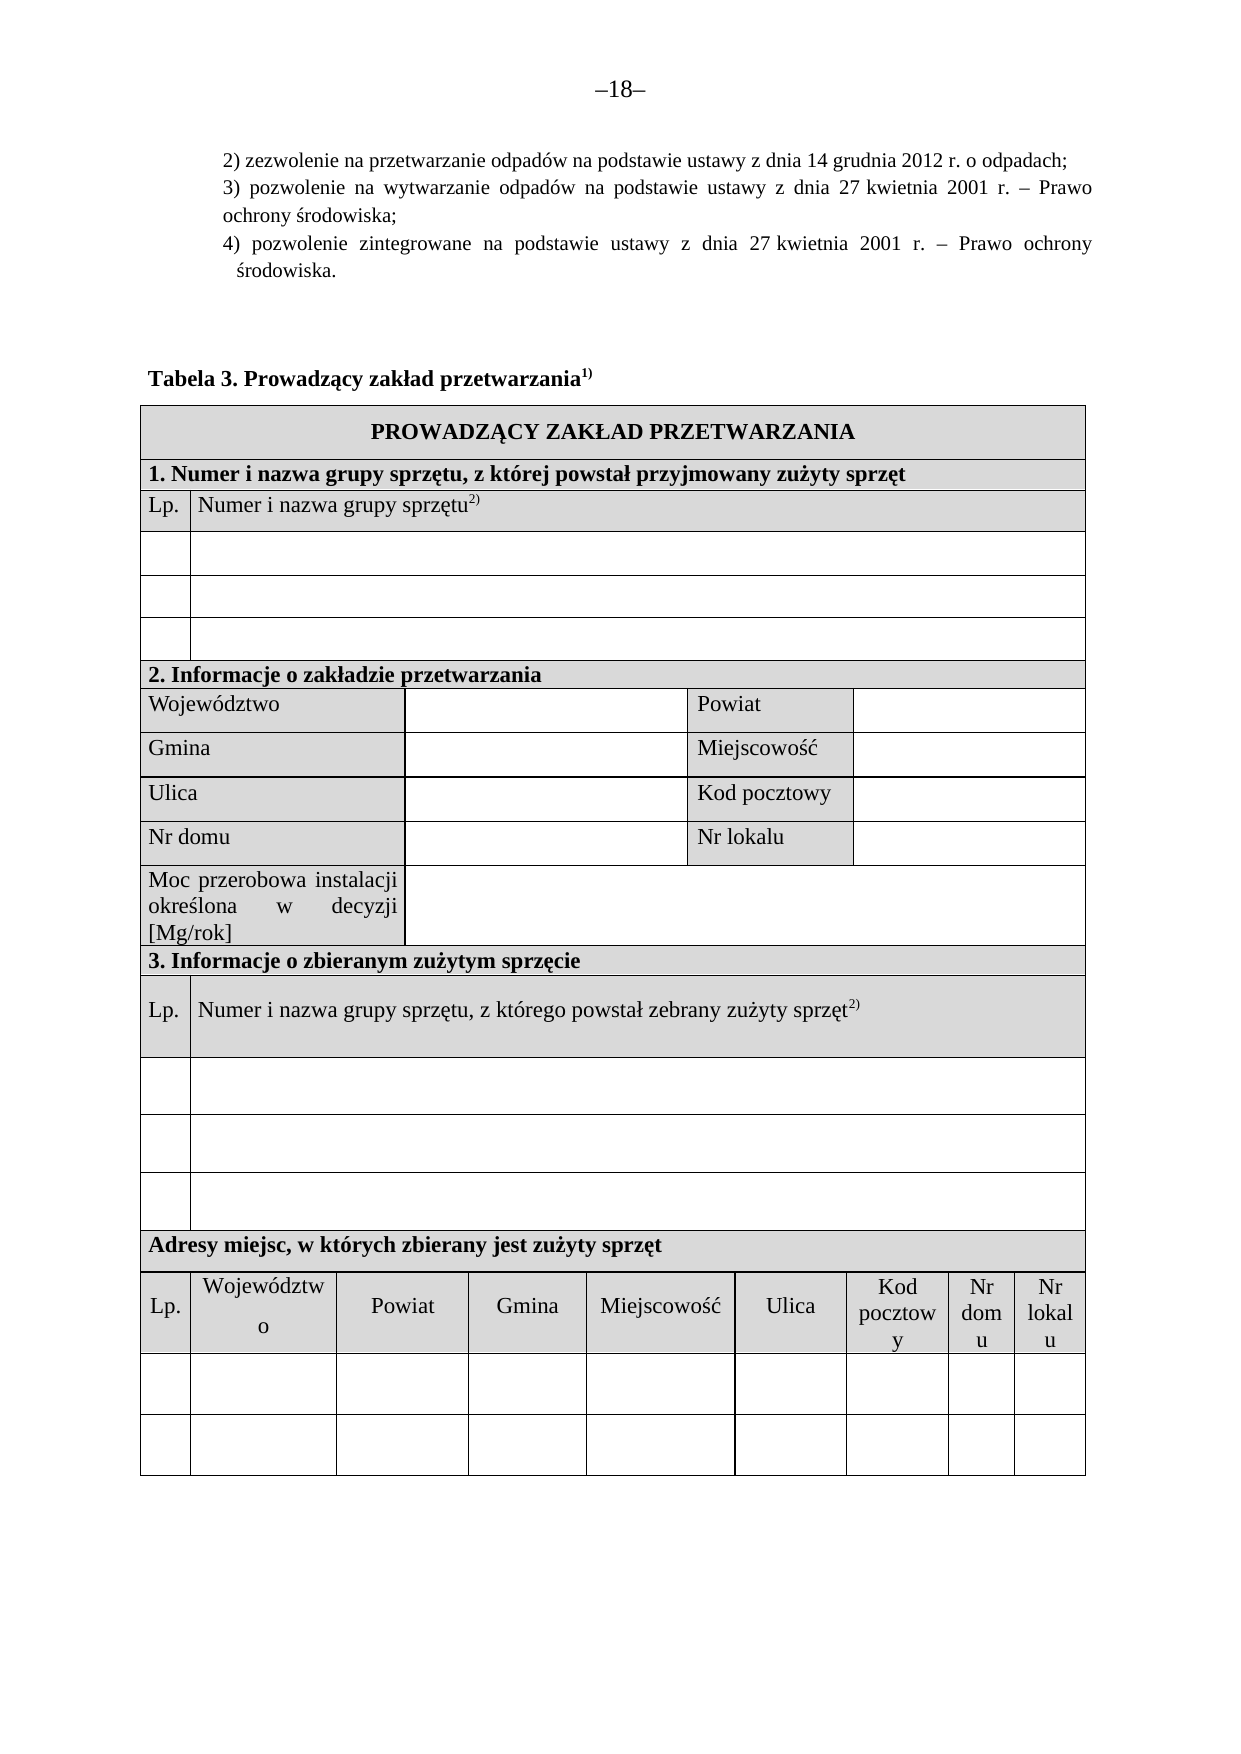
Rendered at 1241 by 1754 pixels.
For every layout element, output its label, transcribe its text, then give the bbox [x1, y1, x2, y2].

table_cell [847, 1415, 948, 1475]
table_cell [141, 1058, 190, 1114]
table_cell [1015, 1415, 1085, 1475]
table_cell [337, 1354, 468, 1414]
table_cell [469, 1354, 586, 1414]
table_cell Miejscowość [688, 733, 853, 776]
table_cell [406, 733, 687, 776]
table_cell Powiat [337, 1273, 468, 1352]
table_cell Powiat [688, 689, 853, 732]
table_cell Ulica [141, 778, 404, 821]
table_cell [141, 1173, 190, 1230]
table_cell [949, 1354, 1014, 1414]
table_cell Nr lokalu [688, 822, 853, 865]
table_cell Lp. [141, 491, 190, 531]
table_cell Miejscowość [587, 1273, 734, 1352]
table_cell [191, 1415, 336, 1475]
table_cell [141, 576, 190, 617]
table_cell [406, 778, 687, 821]
table_cell [141, 1115, 190, 1172]
table_cell 2. Informacje o zakładzie przetwarzania [141, 661, 1085, 688]
table_cell [587, 1354, 734, 1414]
table_cell [854, 689, 1085, 732]
table_cell [406, 822, 687, 865]
table_cell [141, 1354, 190, 1414]
table_cell [736, 1415, 846, 1475]
text Tabela 3. Prowadzący zakład przetwarzania1) [148, 365, 1092, 392]
table_cell [191, 576, 1085, 617]
table_cell [191, 618, 1085, 660]
table_cell Nr domu [949, 1273, 1014, 1352]
table_cell [191, 1058, 1085, 1114]
table_cell [736, 1354, 846, 1414]
table_cell [337, 1415, 468, 1475]
text 2) zezwolenie na przetwarzanie odpadów na podstawie ustawy z dnia 14 grudnia 2012 r. o odpadach; [223, 148, 1092, 172]
table_cell 1. Numer i nazwa grupy sprzętu, z której powstał przyjmowany zużyty sprzęt [141, 460, 1085, 489]
table_cell [854, 822, 1085, 865]
table_cell 3. Informacje o zbieranym zużytym sprzęcie [141, 946, 1085, 974]
table_cell Nr domu [141, 822, 404, 865]
table_cell Gmina [141, 733, 404, 776]
table_cell Adresy miejsc, w których zbierany jest zużyty sprzęt [141, 1231, 1085, 1271]
table_cell [141, 618, 190, 660]
table_cell [191, 1115, 1085, 1172]
table_cell Ulica [736, 1273, 846, 1352]
table_cell [141, 532, 190, 575]
table_cell [469, 1415, 586, 1475]
table_cell [854, 778, 1085, 821]
table_cell [191, 1354, 336, 1414]
table_cell [949, 1415, 1014, 1475]
text 3) pozwolenie na wytwarzanie odpadów na podstawie ustawy z dnia 27 kwietnia 2001 r. – Prawo ochrony środowiska; [223, 175, 1092, 227]
text 4) pozwolenie zintegrowane na podstawie ustawy z dnia 27 kwietnia 2001 r. – Prawo ochrony środowiska. [223, 231, 1092, 282]
table_cell Kod pocztowy [688, 778, 853, 821]
table_cell [854, 733, 1085, 776]
table_cell [191, 532, 1085, 575]
table_cell [1015, 1354, 1085, 1414]
table_cell Województwo [141, 689, 404, 732]
table_cell [406, 866, 1085, 945]
table_cell [847, 1354, 948, 1414]
table_header PROWADZĄCY ZAKŁAD PRZETWARZANIA [141, 406, 1085, 459]
table_cell Moc przerobowa instalacji określona w decyzji [Mg/rok] [141, 866, 404, 945]
table_cell Lp. [141, 976, 190, 1057]
table_cell Numer i nazwa grupy sprzętu2) [191, 491, 1085, 531]
table_cell Lp. [141, 1273, 190, 1352]
table_cell Gmina [469, 1273, 586, 1352]
table_cell [191, 1173, 1085, 1230]
table_cell Kod pocztowy [847, 1273, 948, 1352]
table_cell Województwo [191, 1273, 336, 1352]
table_cell Numer i nazwa grupy sprzętu, z którego powstał zebrany zużyty sprzęt2) [191, 976, 1085, 1057]
table_cell [406, 689, 687, 732]
table_cell [587, 1415, 734, 1475]
table_cell [141, 1415, 190, 1475]
table_cell Nr lokalu [1015, 1273, 1085, 1352]
